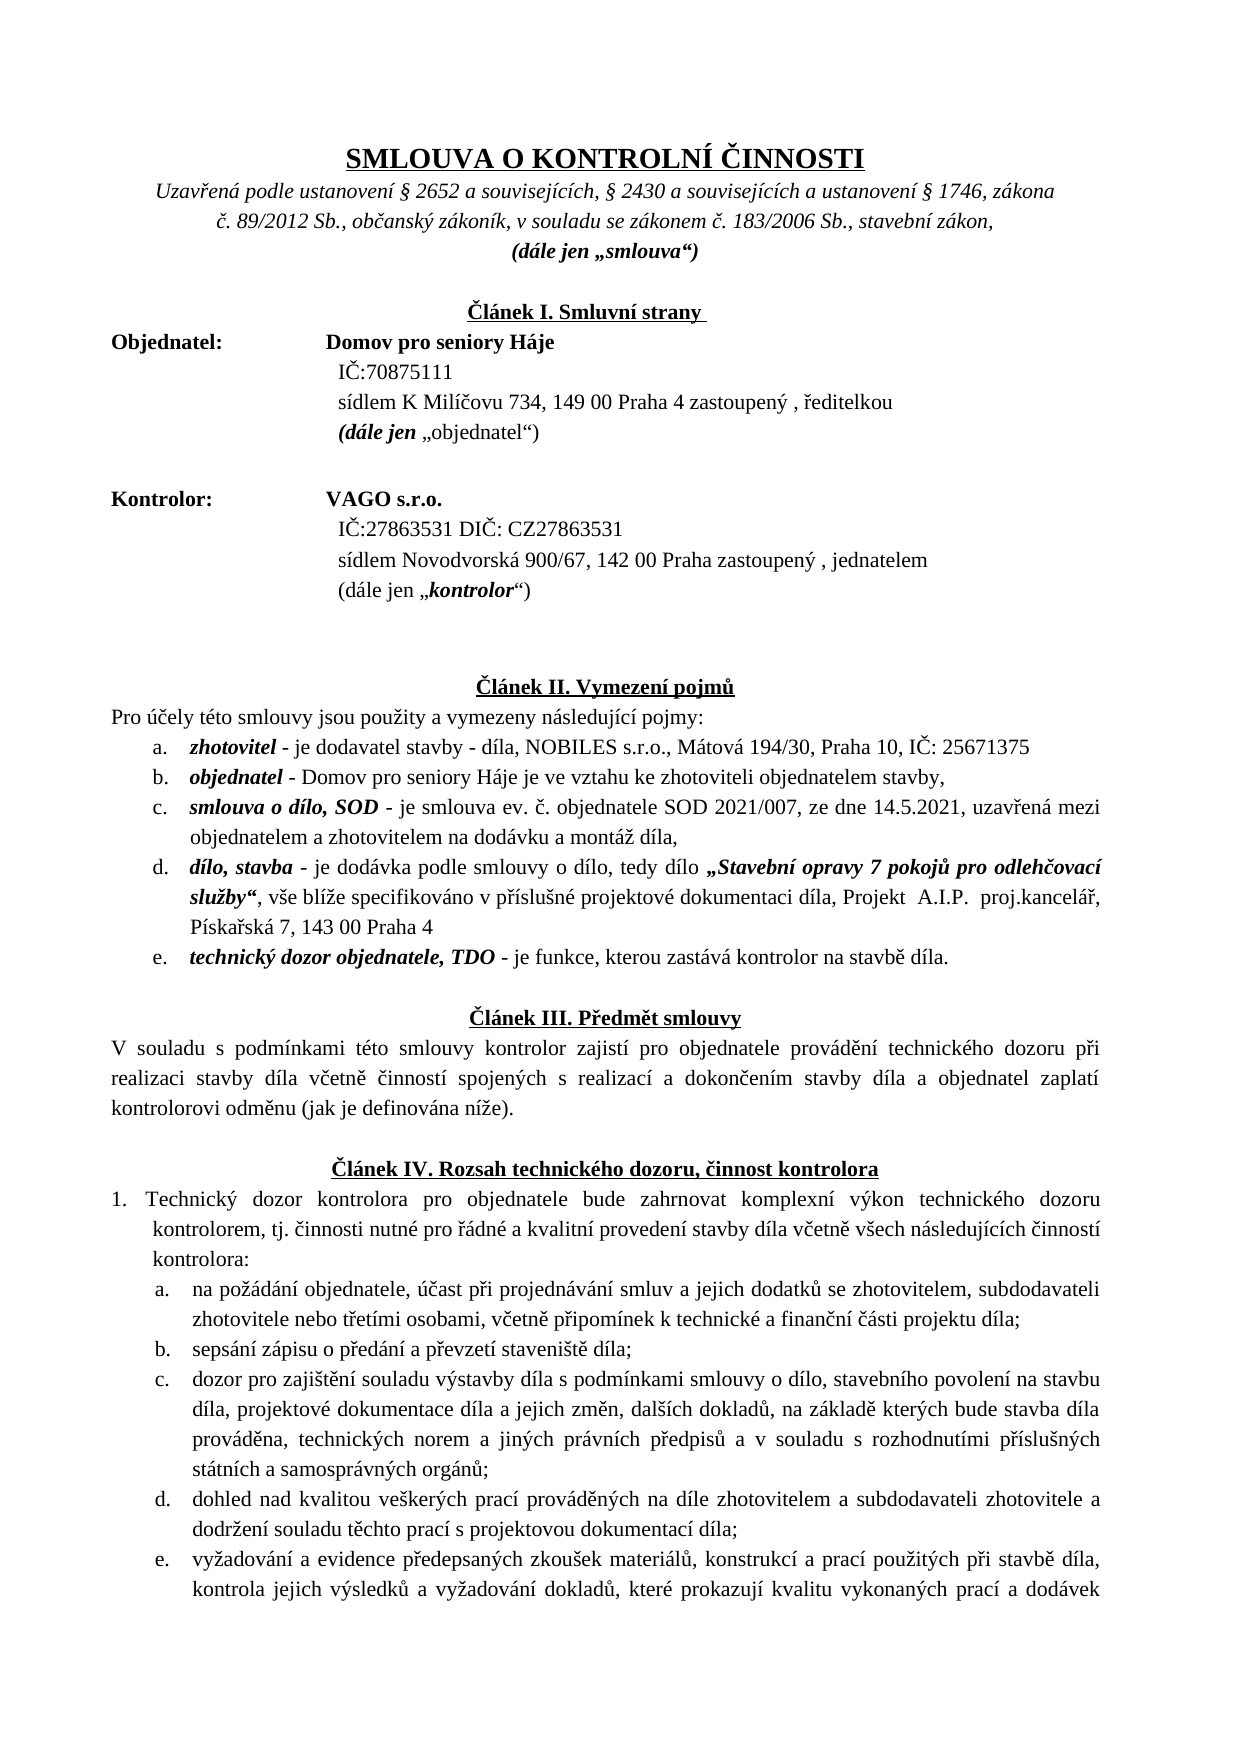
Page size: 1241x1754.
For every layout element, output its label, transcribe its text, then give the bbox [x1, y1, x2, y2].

list dohled nad kvalitou veškerých prací prováděných na díle zhotovitelem a subdodavateli zhotovitele a dodržení souladu těchto prací s projektovou dokumentací díla; [154, 1483, 1101, 1543]
text Pro účely této smlouvy jsou použity a vymezeny následující pojmy: [111, 700, 1101, 730]
list dozor pro zajištění souladu výstavby díla s podmínkami smlouvy o dílo, stavebního povolení na stavbu díla, projektové dokumentace díla a jejich změn, dalších dokladů, na základě kterých bude stavba díla prováděna, technických norem a jiných právních předpisů a v souladu s rozhodnutími příslušných státních a samosprávných orgánů; [154, 1363, 1101, 1483]
list objednatel - Domov pro seniory Háje je ve vztahu ke zhotoviteli objednatelem stavby, [152, 760, 1101, 790]
text IČ:70875111 [338, 356, 1101, 386]
text Článek III. Předmět smlouvy [111, 1001, 1099, 1031]
text SMLOUVA O KONTROLNÍ ČINNOSTI [111, 142, 1099, 174]
text Článek IV. Rozsah technického dozoru, činnost kontrolora [111, 1153, 1099, 1183]
text Uzavřená podle ustanovení § 2652 a souvisejících, § 2430 a souvisejících a ustanovení § 1746, zákona č. 89/2012 Sb., občanský zákoník, v souladu se zákonem č. 183/2006 Sb., stavební zákon, [111, 174, 1099, 234]
text Článek II. Vymezení pojmů [111, 670, 1099, 700]
text sídlem Novodvorská 900/67, 142 00 Praha zastoupený , jednatelem (dále jen „kontrolor“) [338, 543, 952, 604]
text V souladu s podmínkami této smlouvy kontrolor zajistí pro objednatele provádění technického dozoru při realizaci stavby díla včetně činností spojených s realizací a dokončením stavby díla a objednatel zaplatí kontrolorovi odměnu (jak je definována níže). [111, 1031, 1101, 1121]
text Kontrolor: VAGO s.r.o. [111, 482, 1101, 512]
list technický dozor objednatele, TDO - je funkce, kterou zastává kontrolor na stavbě díla. [152, 940, 1101, 970]
text IČ:27863531 DIČ: CZ27863531 [338, 512, 876, 543]
list zhotovitel - je dodavatel stavby - díla, NOBILES s.r.o., Mátová 194/30, Praha 10, IČ: 25671375 [152, 730, 1101, 760]
text (dále jen „smlouva“) [111, 234, 1099, 264]
list sepsání zápisu o předání a převzetí staveniště díla; [154, 1333, 1101, 1363]
text sídlem K Milíčovu 734, 149 00 Praha 4 zastoupený , ředitelkou (dále jen „objednatel“) [338, 386, 937, 446]
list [154, 1543, 1101, 1603]
list Technický dozor kontrolora pro objednatele bude zahrnovat komplexní výkon technického dozoru kontrolorem, tj. činnosti nutné pro řádné a kvalitní provedení stavby díla včetně všech následujících činností kontrolora: [111, 1183, 1101, 1273]
list smlouva o dílo, SOD - je smlouva ev. č. objednatele SOD 2021/007, ze dne 14.5.2021, uzavřená mezi objednatelem a zhotovitelem na dodávku a montáž díla, [152, 790, 1101, 850]
list na požádání objednatele, účast při projednávání smluv a jejich dodatků se zhotovitelem, subdodavateli zhotovitele nebo třetími osobami, včetně připomínek k technické a finanční části projektu díla; [154, 1273, 1101, 1333]
text Článek I. Smluvní strany Objednatel: Domov pro seniory Háje [111, 296, 756, 356]
list dílo, stavba - je dodávka podle smlouvy o dílo, tedy dílo „Stavební opravy 7 pokojů pro odlehčovací služby“, vše blíže specifikováno v příslušné projektové dokumentaci díla, Projekt A.I.P. proj.kancelář, Pískařská 7, 143 00 Praha 4 [152, 850, 1101, 940]
